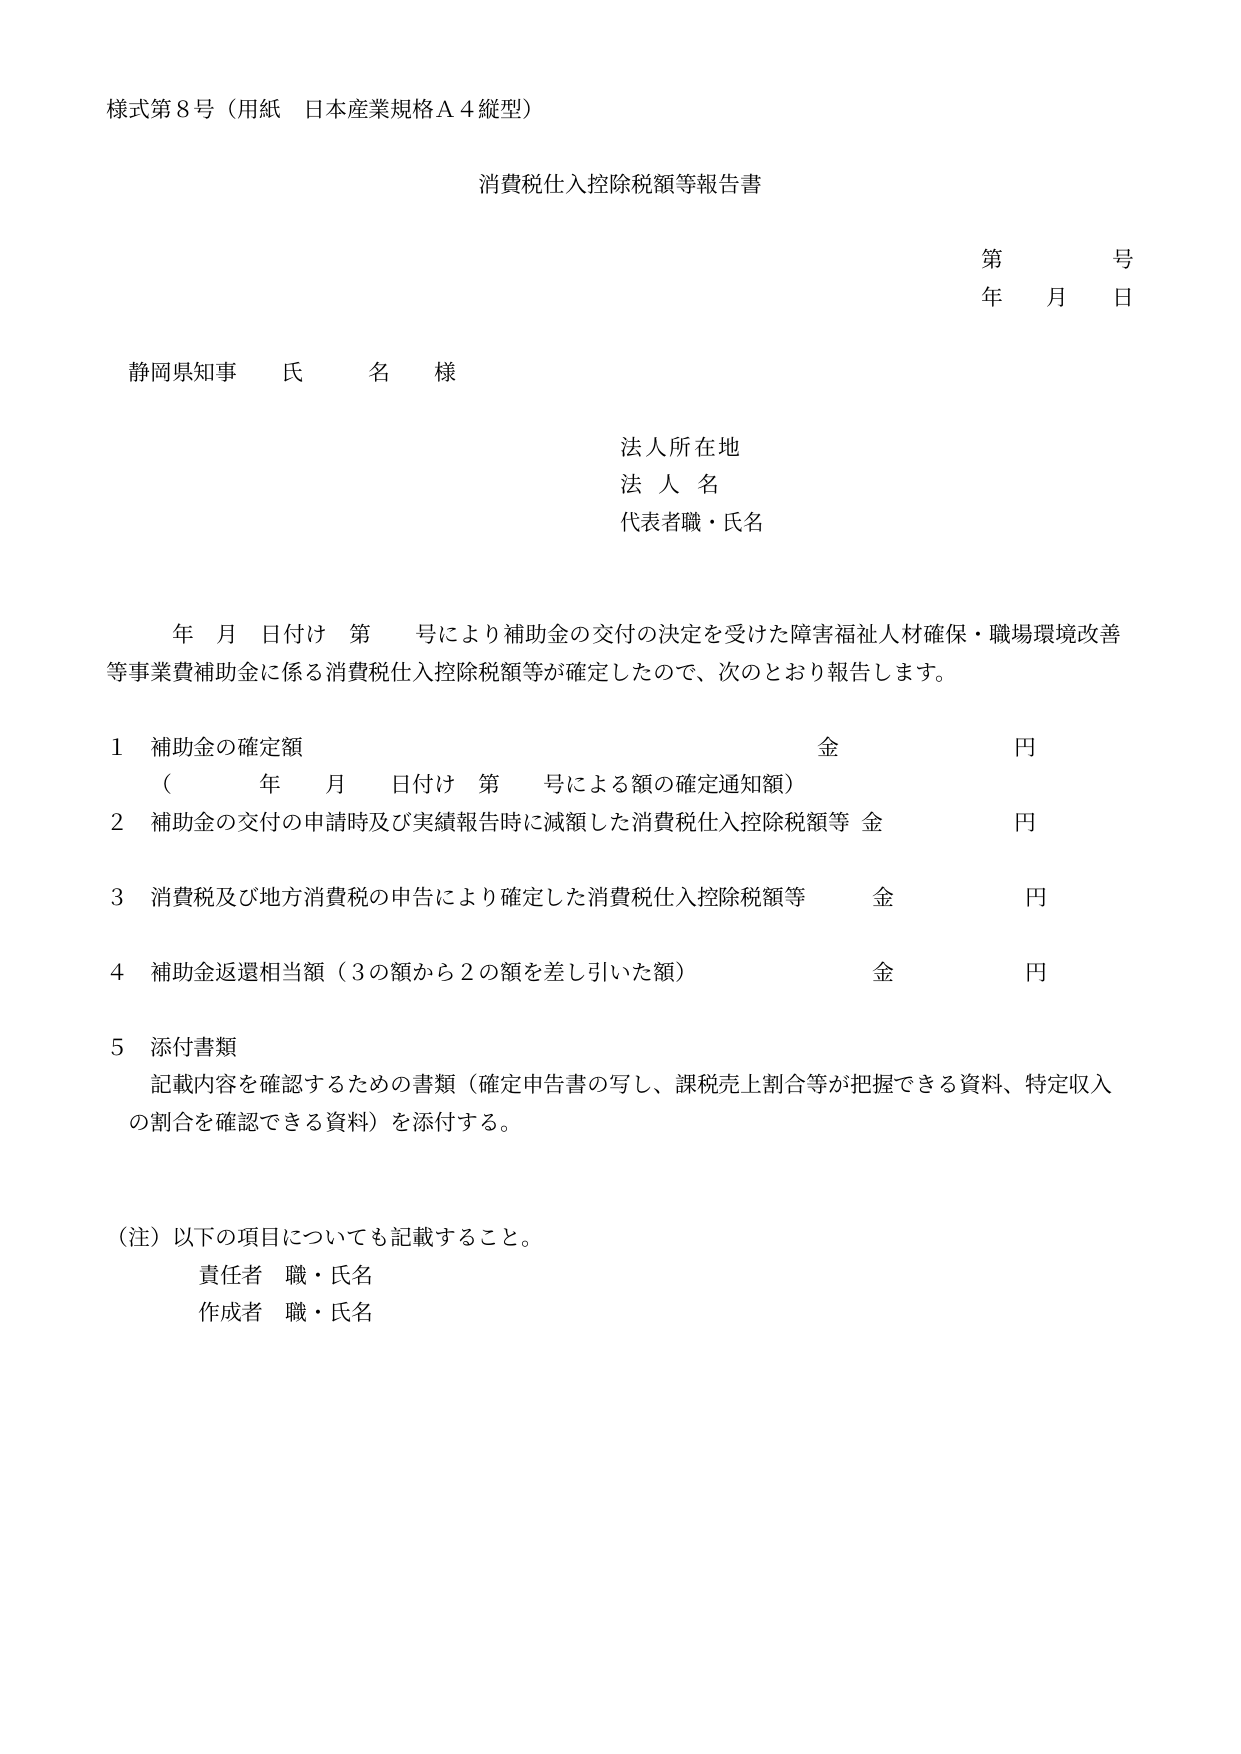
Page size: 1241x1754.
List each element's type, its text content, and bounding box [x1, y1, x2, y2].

text 年 月 日付け 第 号により補助金の交付の決定を受けた障害福祉人材確保・職場環境改善等事業費補助金に係る消費税仕入控除税額等が確定したので、次のとおり報告します。 [106, 614, 1125, 689]
text 法人所在地 [620, 427, 1134, 464]
text ５ 添付書類 [106, 1027, 1134, 1064]
text 様式第８号（用紙 日本産業規格Ａ４縦型） [106, 89, 1134, 127]
text （注）以下の項目についても記載すること。 [106, 1214, 1134, 1252]
text 年 月 日 [106, 277, 1134, 314]
text 代表者職・氏名 [620, 502, 1134, 539]
text 法人名 [620, 464, 1134, 502]
text ４ 補助金返還相当額（３の額から２の額を差し引いた額） 金 円 [106, 952, 1133, 989]
text （ 年 月 日付け 第 号による額の確定通知額） [106, 764, 1125, 802]
text 静岡県知事 氏 名 様 [106, 352, 1134, 389]
text 第 号 [106, 239, 1134, 277]
text ２ 補助金の交付の申請時及び実績報告時に減額した消費税仕入控除税額等 金 円 [106, 802, 1134, 839]
text 責任者 職・氏名 [106, 1252, 1134, 1289]
text 記載内容を確認するための書類（確定申告書の写し、課税売上割合等が把握できる資料、特定収入の割合を確認できる資料）を添付する。 [106, 1064, 1134, 1139]
text 消費税仕入控除税額等報告書 [106, 164, 1134, 202]
text １ 補助金の確定額 金 円 [106, 727, 1125, 764]
text ３ 消費税及び地方消費税の申告により確定した消費税仕入控除税額等 金 円 [106, 877, 1133, 914]
text 作成者 職・氏名 [106, 1289, 1134, 1327]
